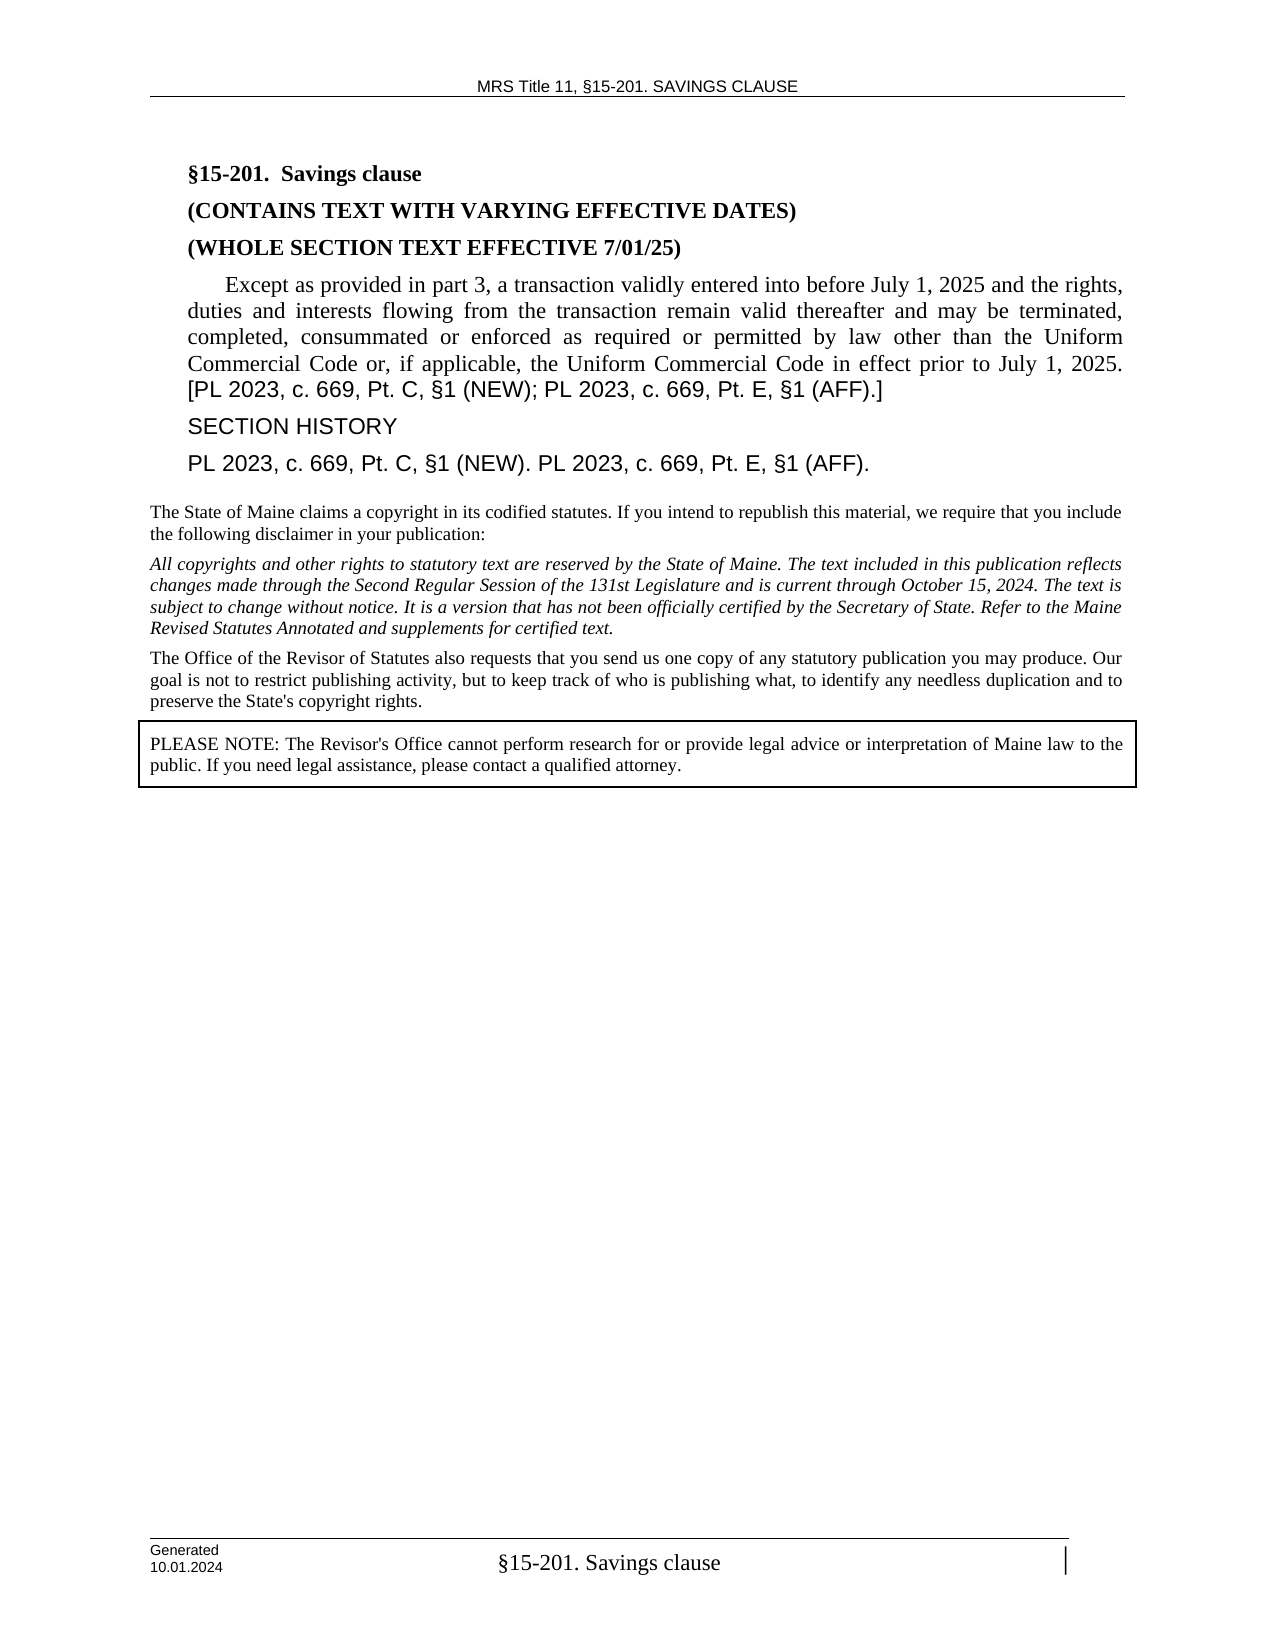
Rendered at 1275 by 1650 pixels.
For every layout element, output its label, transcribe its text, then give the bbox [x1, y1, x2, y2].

text PLEASE NOTE: The Revisor's Office cannot perform research for or provide legal advice or interpretation of Maine law to the public. If you need legal assistance, please contact a qualified attorney. [140, 722, 1135, 786]
text (CONTAINS TEXT WITH VARYING EFFECTIVE DATES) [187, 197, 1125, 223]
text Except as provided in part 3, a transaction validly entered into before July 1, 2025 and the rights, duties and interests flowing from the transaction remain valid thereafter and may be terminated, completed, consummated or enforced as required or permitted by law other than the Uniform Commercial Code or, if applicable, the Uniform Commercial Code in effect prior to July 1, 2025. [PL 2023, c. 669, Pt. C, §1 (NEW); PL 2023, c. 669, Pt. E, §1 (AFF).] [187, 271, 1125, 402]
text (WHOLE SECTION TEXT EFFECTIVE 7/01/25) [187, 234, 1125, 260]
text SECTION HISTORY [187, 413, 1125, 439]
text All copyrights and other rights to statutory text are reserved by the State of Maine. The text included in this publication reflects changes made through the Second Regular Session of the 131st Legislature and is current through October 15, 2024 . The text is subject to change without notice. It is a version that has not been officially certified by the Secretary of State. Refer to the Maine Revised Statutes Annotated and supplements for certified text. [150, 552, 1125, 639]
text The State of Maine claims a copyright in its codified statutes. If you intend to republish this material, we require that you include the following disclaimer in your publication: [150, 501, 1125, 544]
text PL 2023, c. 669, Pt. C, §1 (NEW). PL 2023, c. 669, Pt. E, §1 (AFF). [187, 450, 1125, 476]
text The Office of the Revisor of Statutes also requests that you send us one copy of any statutory publication you may produce. Our goal is not to restrict publishing activity, but to keep track of who is publishing what, to identify any needless duplication and to preserve the State's copyright rights. [150, 647, 1125, 712]
text §15-201. Savings clause [187, 160, 1125, 187]
